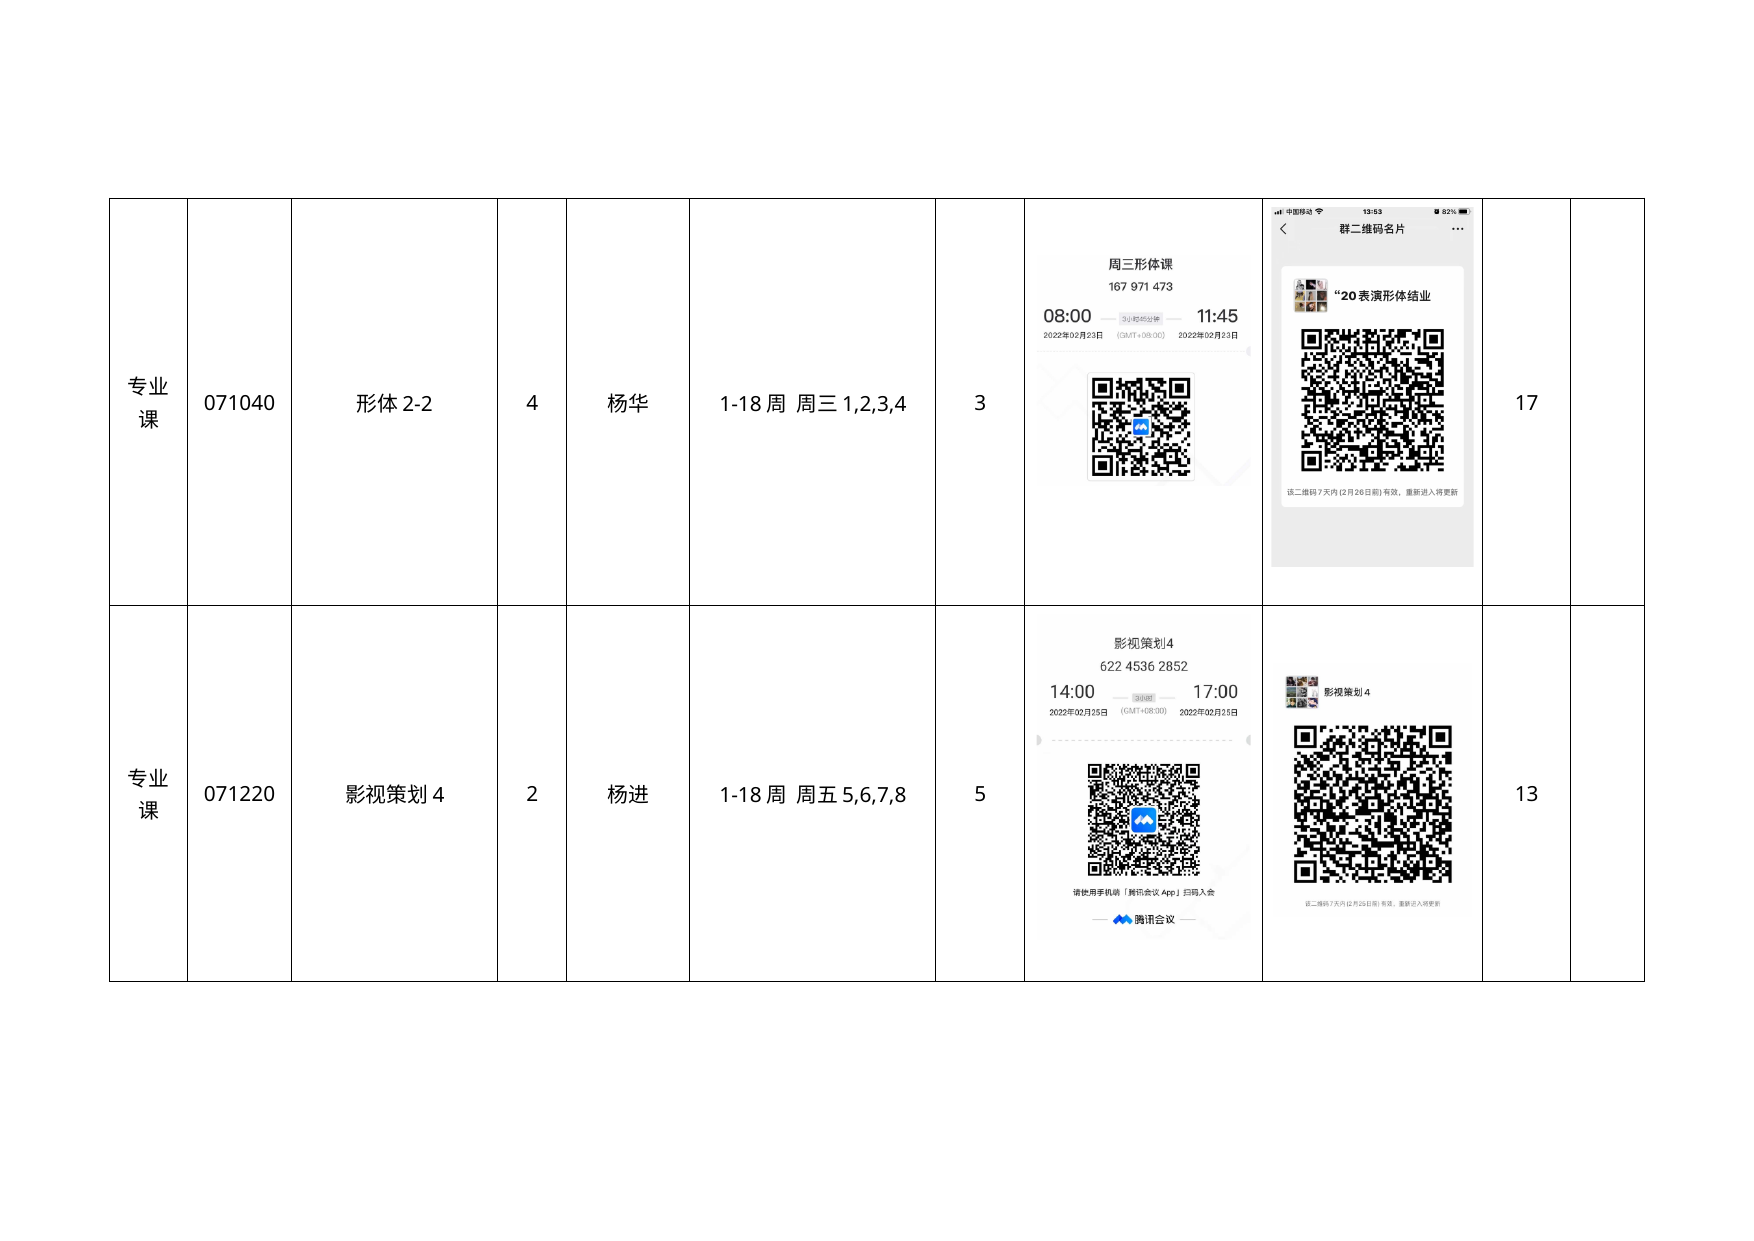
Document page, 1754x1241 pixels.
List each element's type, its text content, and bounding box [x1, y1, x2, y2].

table_cell 13 [1483, 606, 1570, 981]
table_cell 杨华 [567, 199, 689, 605]
table_cell 影视策划4 [292, 606, 497, 981]
picture [1273, 663, 1472, 917]
table_cell 5 [936, 606, 1024, 981]
table_cell [1025, 606, 1262, 981]
table_cell 杨进 [567, 606, 689, 981]
picture [1036, 255, 1251, 486]
table_cell 17 [1483, 199, 1570, 605]
table_cell 2 [498, 606, 566, 981]
table_cell 071220 [188, 606, 291, 981]
table_cell [1571, 606, 1644, 981]
table_cell [1263, 606, 1482, 981]
table_cell 3 [936, 199, 1024, 605]
table_cell [1571, 199, 1644, 605]
table_cell 专业课 [110, 199, 187, 605]
table_cell 专业课 [110, 606, 187, 981]
picture [1036, 614, 1251, 940]
table_cell [1025, 199, 1262, 605]
table_cell 形体2-2 [292, 199, 497, 605]
table_cell [1263, 199, 1482, 605]
table_cell 1-18周 周三1,2,3,4 [690, 199, 935, 605]
picture [1271, 207, 1474, 567]
table_cell 4 [498, 199, 566, 605]
table_cell 1-18周 周五5,6,7,8 [690, 606, 935, 981]
table_cell 071040 [188, 199, 291, 605]
